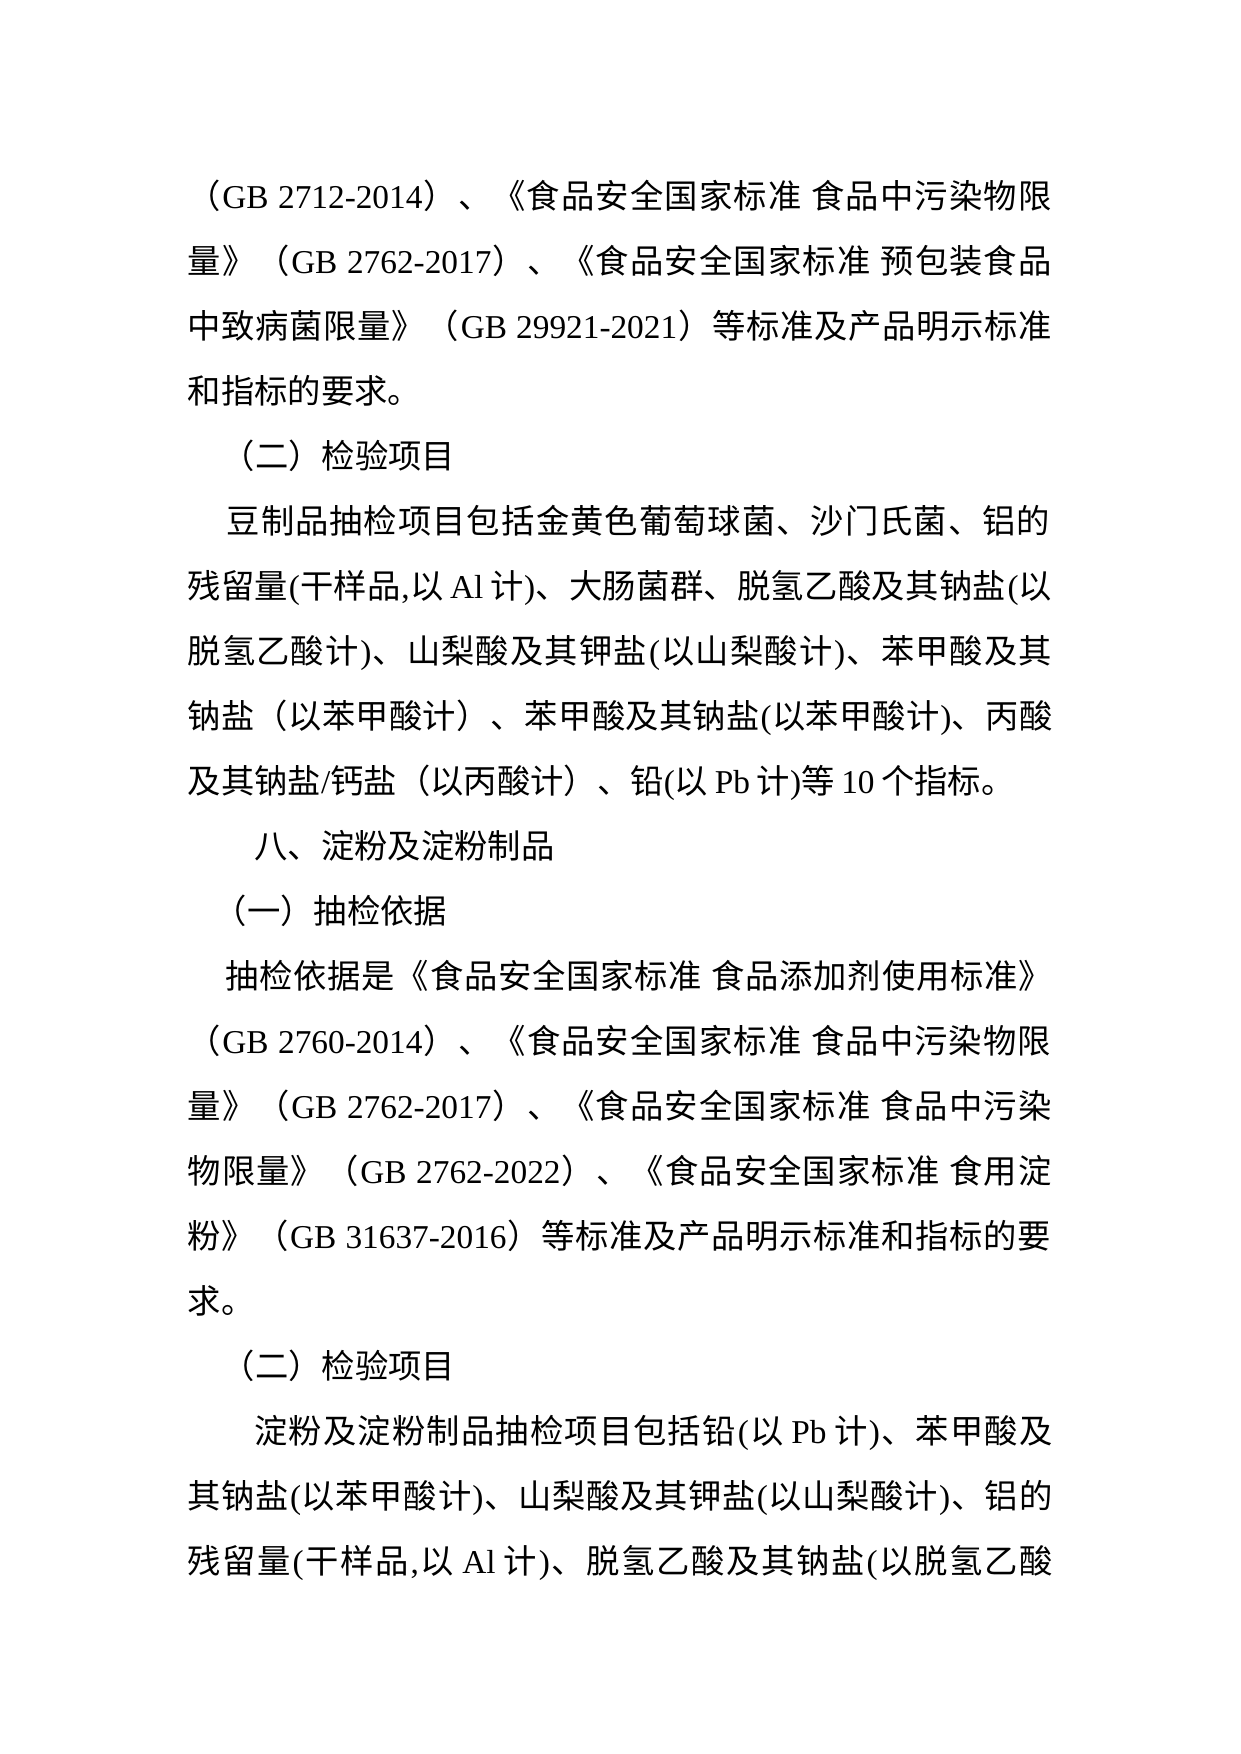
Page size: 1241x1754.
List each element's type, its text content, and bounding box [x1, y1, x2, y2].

text 抽检依据是《食品安全国家标准 食品添加剂使用标准》（GB 2760-2014）、《食品安全国家标准 食品中污染物限量》（GB 2762-2017）、《食品安全国家标准 食品中污染物限量》（GB 2762-2022）、《食品安全国家标准 食用淀粉》（GB 31637-2016）等标准及产品明示标准和指标的要求。 [187, 942, 1053, 1332]
text 八、淀粉及淀粉制品 [187, 812, 1053, 877]
text 豆制品抽检项目包括金黄色葡萄球菌、沙门氏菌、铝的残留量(干样品,以Al计)、大肠菌群、脱氢乙酸及其钠盐(以脱氢乙酸计)、山梨酸及其钾盐(以山梨酸计)、苯甲酸及其钠盐（以苯甲酸计）、苯甲酸及其钠盐(以苯甲酸计)、丙酸及其钠盐/钙盐（以丙酸计）、铅(以Pb计)等10个指标。 [187, 487, 1053, 812]
text （一）抽检依据 [187, 877, 1053, 942]
text （二）检验项目 [187, 1332, 1053, 1397]
text （二）检验项目 [187, 422, 1053, 487]
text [187, 162, 1053, 422]
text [187, 1397, 1053, 1592]
